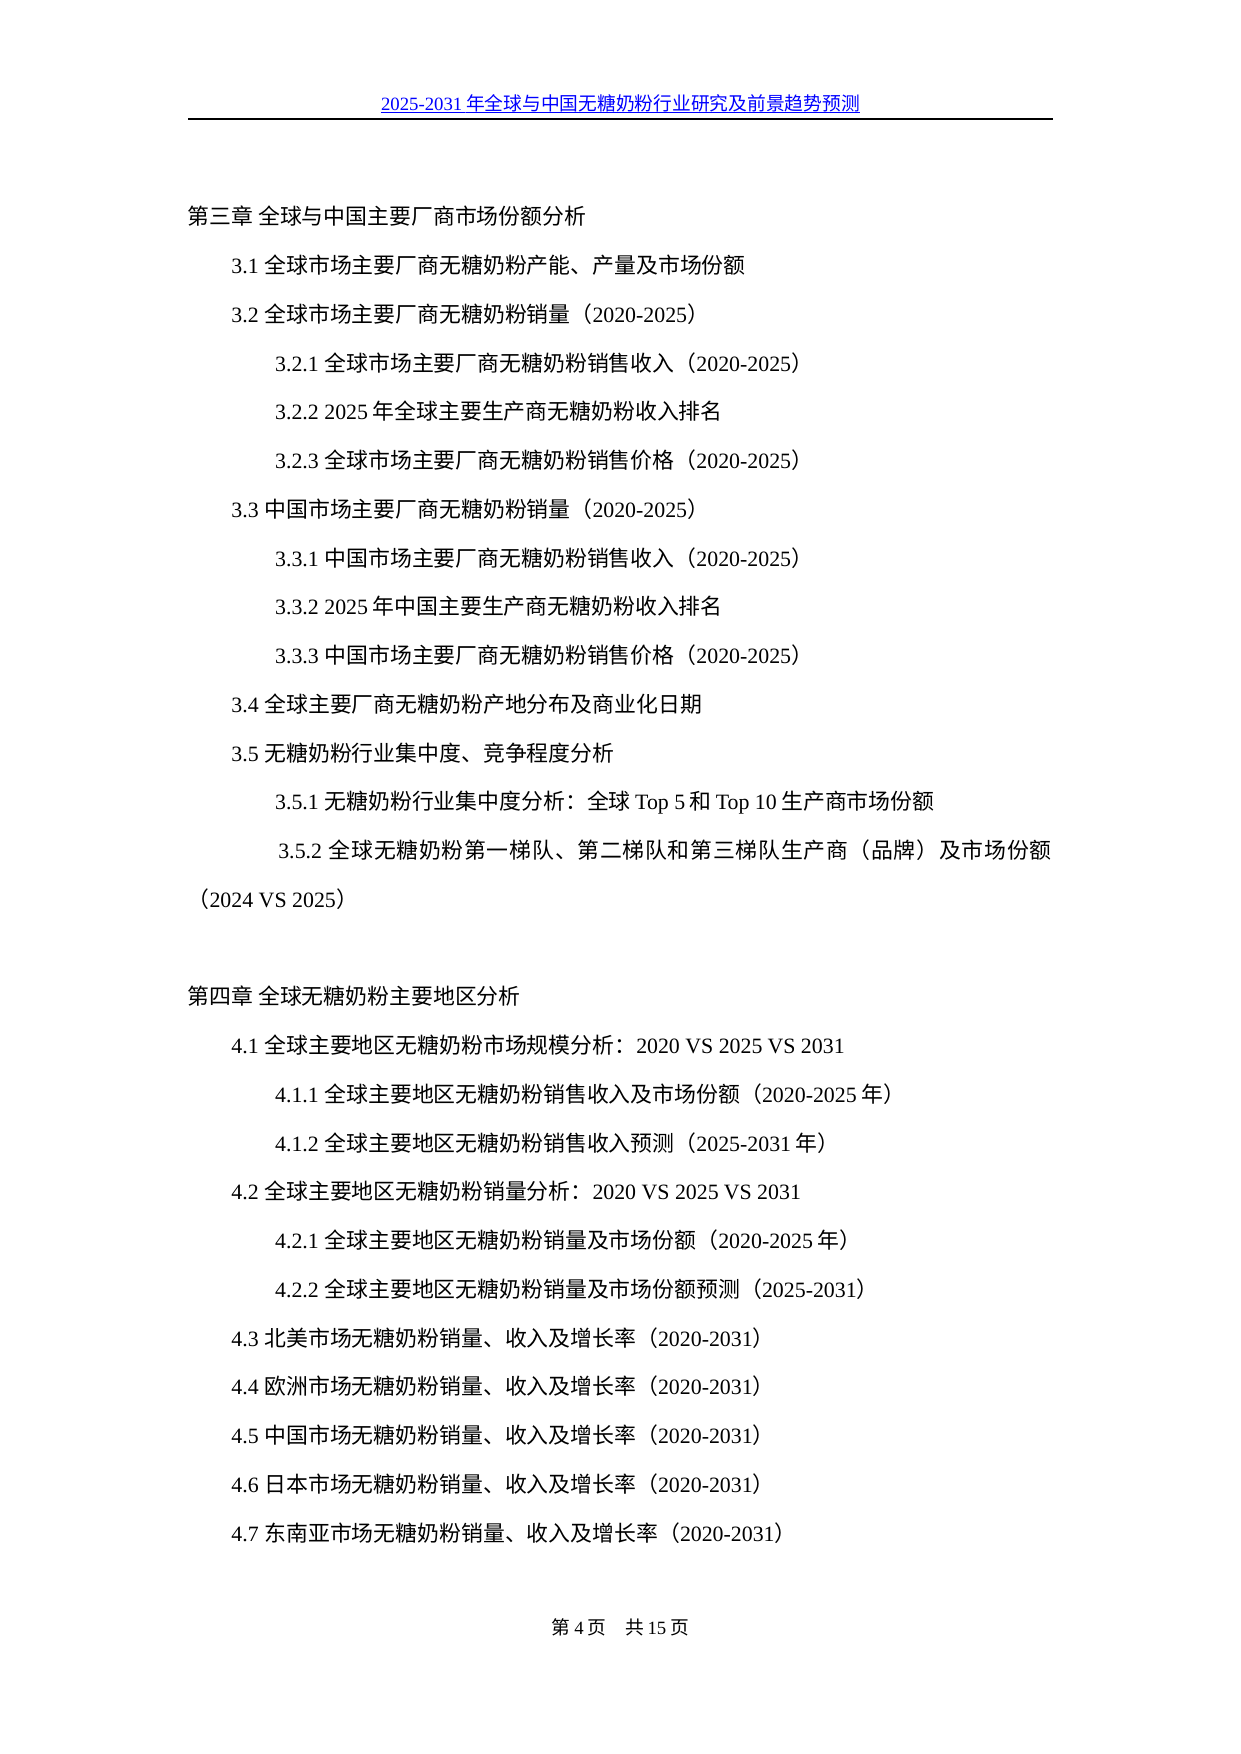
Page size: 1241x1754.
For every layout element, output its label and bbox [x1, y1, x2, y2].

text [187, 150, 1053, 1548]
